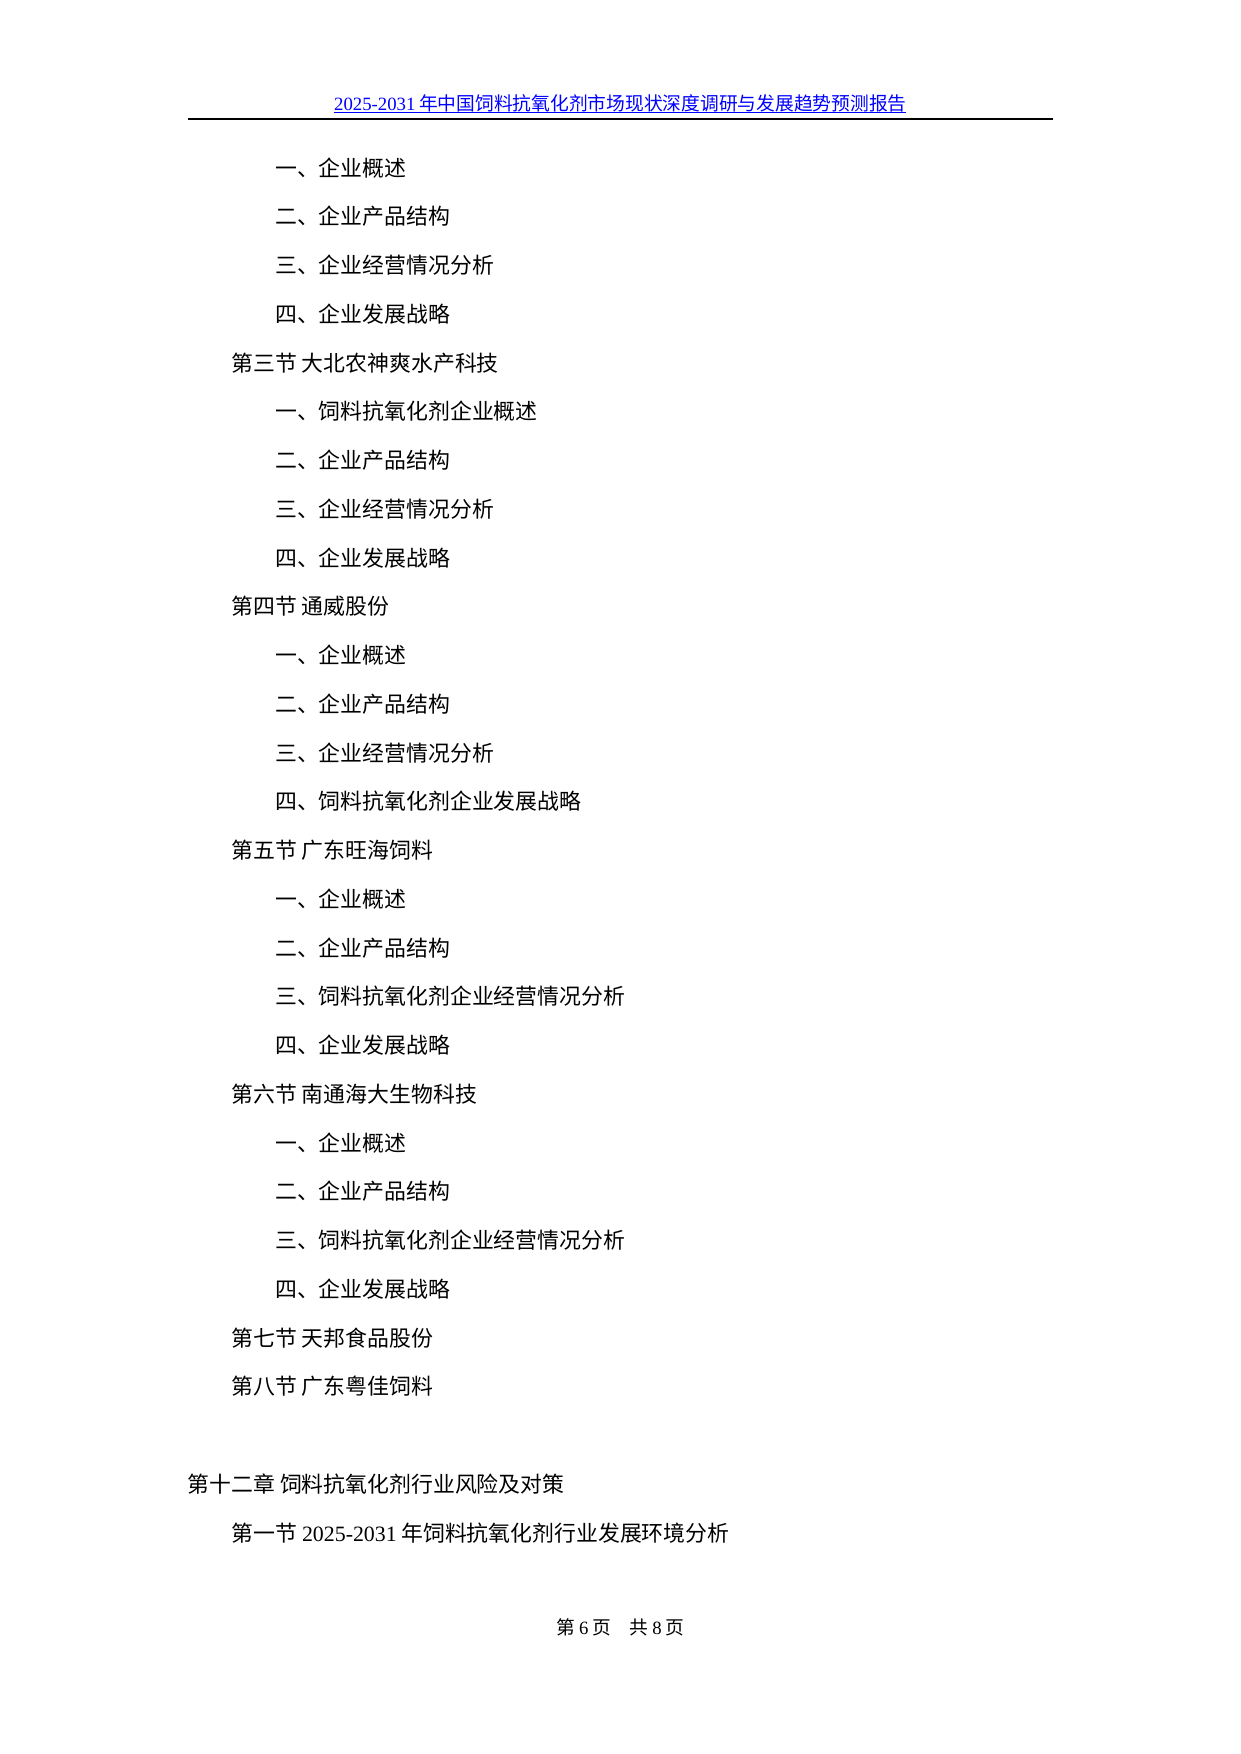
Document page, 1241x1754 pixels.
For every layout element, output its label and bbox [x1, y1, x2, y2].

text [187, 150, 1053, 1548]
